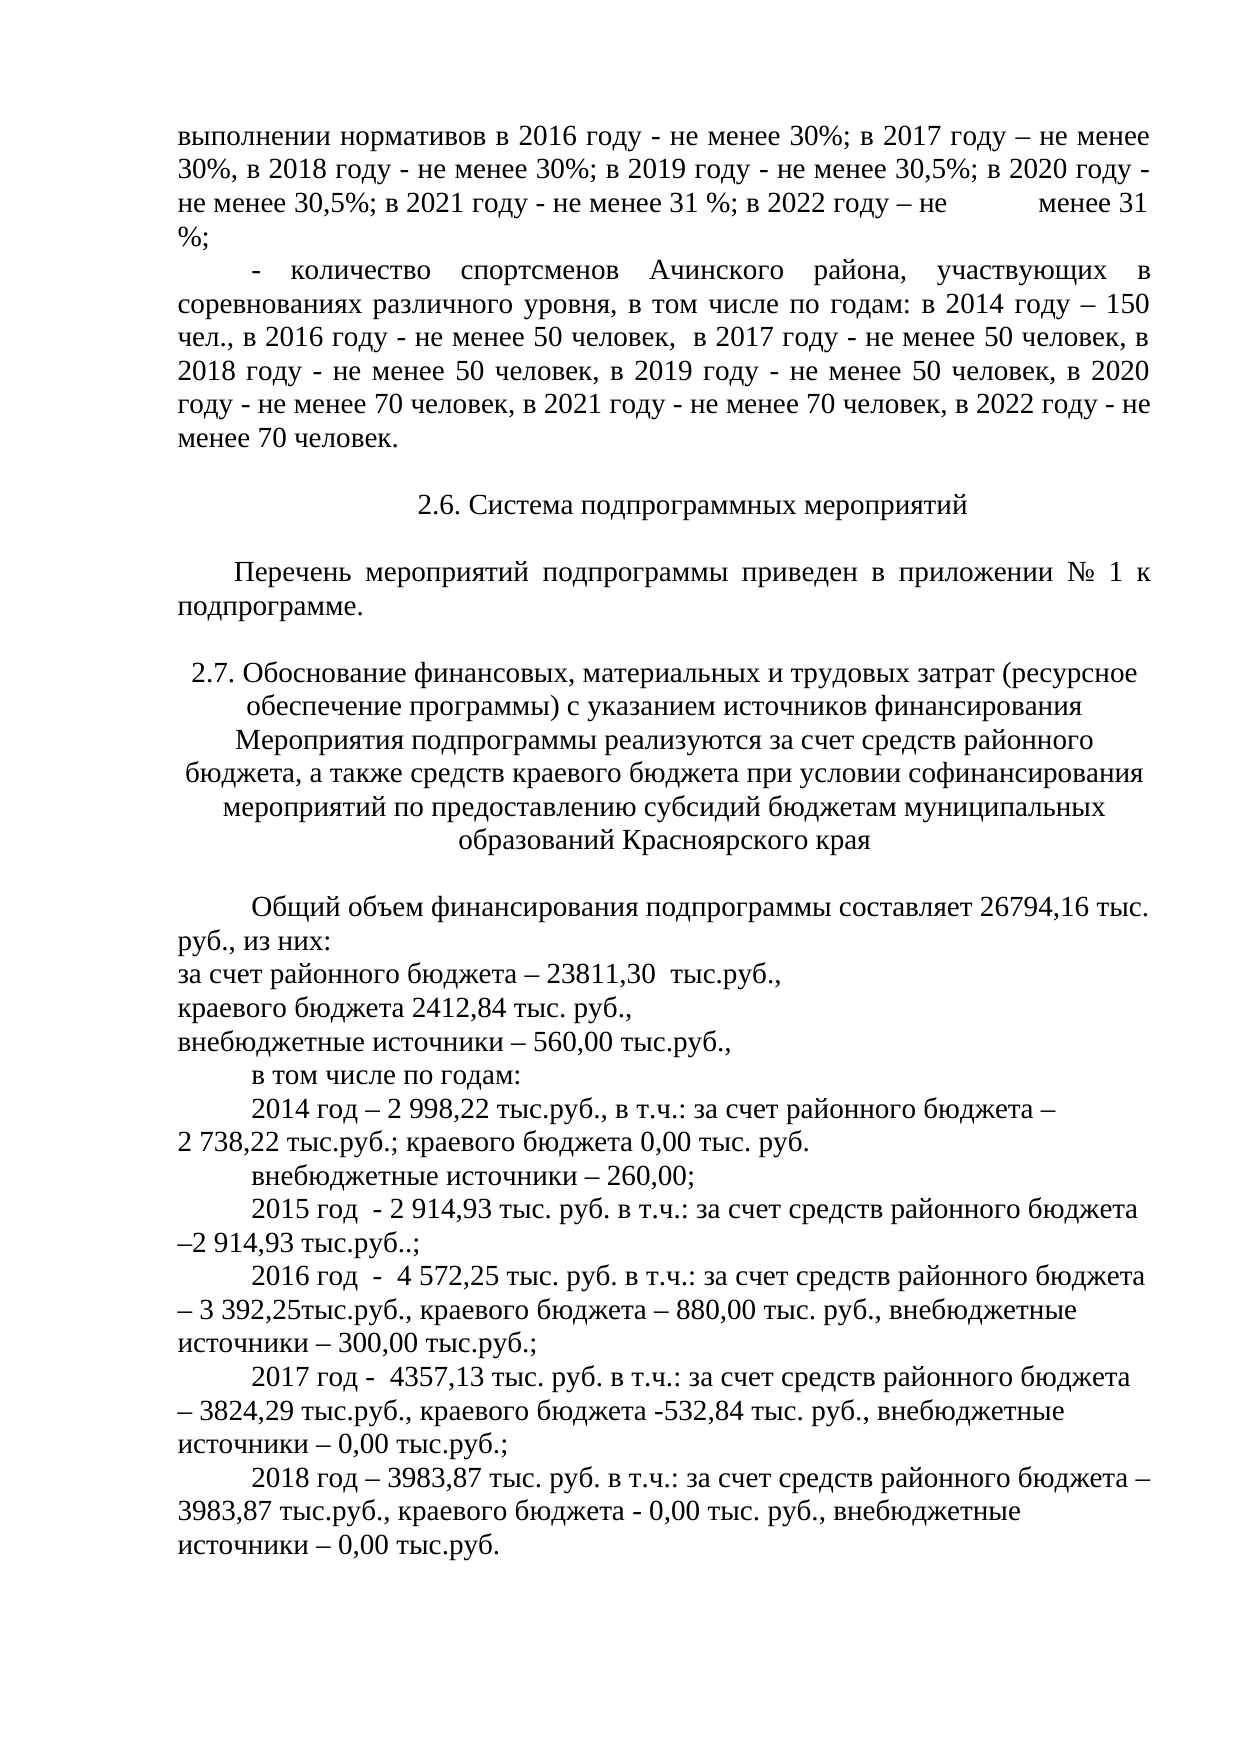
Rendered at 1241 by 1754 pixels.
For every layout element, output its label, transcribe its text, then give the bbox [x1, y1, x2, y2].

text 2017 год - 4357,13 тыс. руб. в т.ч.: за счет средств районного бюджета – 3824,29 тыс.руб., краевого бюджета -532,84 тыс. руб., внебюджетные источники – 0,00 тыс.руб.; [177, 1359, 1152, 1460]
text 2018 год – 3983,87 тыс. руб. в т.ч.: за счет средств районного бюджета – 3983,87 тыс.руб., краевого бюджета - 0,00 тыс. руб., внебюджетные источники – 0,00 тыс.руб. [177, 1460, 1152, 1560]
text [177, 118, 1152, 252]
text Перечень мероприятий подпрограммы приведен в приложении № 1 к подпрограмме. [177, 554, 1152, 621]
text Мероприятия подпрограммы реализуются за счет средств районного бюджета, а также средств краевого бюджета при условии софинансирования мероприятий по предоставлению субсидий бюджетам муниципальных образований Красноярского края [177, 722, 1152, 856]
text 2014 год – 2 998,22 тыс.руб., в т.ч.: за счет районного бюджета – 2 738,22 тыс.руб.; краевого бюджета 0,00 тыс. руб. [177, 1091, 1152, 1158]
text 2.6. Система подпрограммных мероприятий [177, 487, 1152, 521]
text 2015 год - 2 914,93 тыс. руб. в т.ч.: за счет средств районного бюджета –2 914,93 тыс.руб..; [177, 1191, 1152, 1258]
text 2.7. Обоснование финансовых, материальных и трудовых затрат (ресурсное обеспечение программы) с указанием источников финансирования [177, 655, 1152, 722]
text Общий объем финансирования подпрограммы составляет 26794,16 тыс. руб., из них: за счет районного бюджета – 23811,30 тыс.руб., краевого бюджета 2412,84 тыс. руб., внебюджетные источники – 560,00 тыс.руб., [177, 889, 1152, 1057]
text - количество спортсменов Ачинского района, участвующих в соревнованиях различного уровня, в том числе по годам: в 2014 году – 150 чел., в 2016 году - не менее 50 человек, в 2017 году - не менее 50 человек, в 2018 году - не менее 50 человек, в 2019 году - не менее 50 человек, в 2020 году - не менее 70 человек, в 2021 году - не менее 70 человек, в 2022 году - не менее 70 человек. [177, 252, 1152, 453]
text 2016 год - 4 572,25 тыс. руб. в т.ч.: за счет средств районного бюджета – 3 392,25тыс.руб., краевого бюджета – 880,00 тыс. руб., внебюджетные источники – 300,00 тыс.руб.; [177, 1258, 1152, 1359]
text в том числе по годам: [177, 1057, 1152, 1091]
text внебюджетные источники – 260,00; [177, 1158, 1152, 1191]
